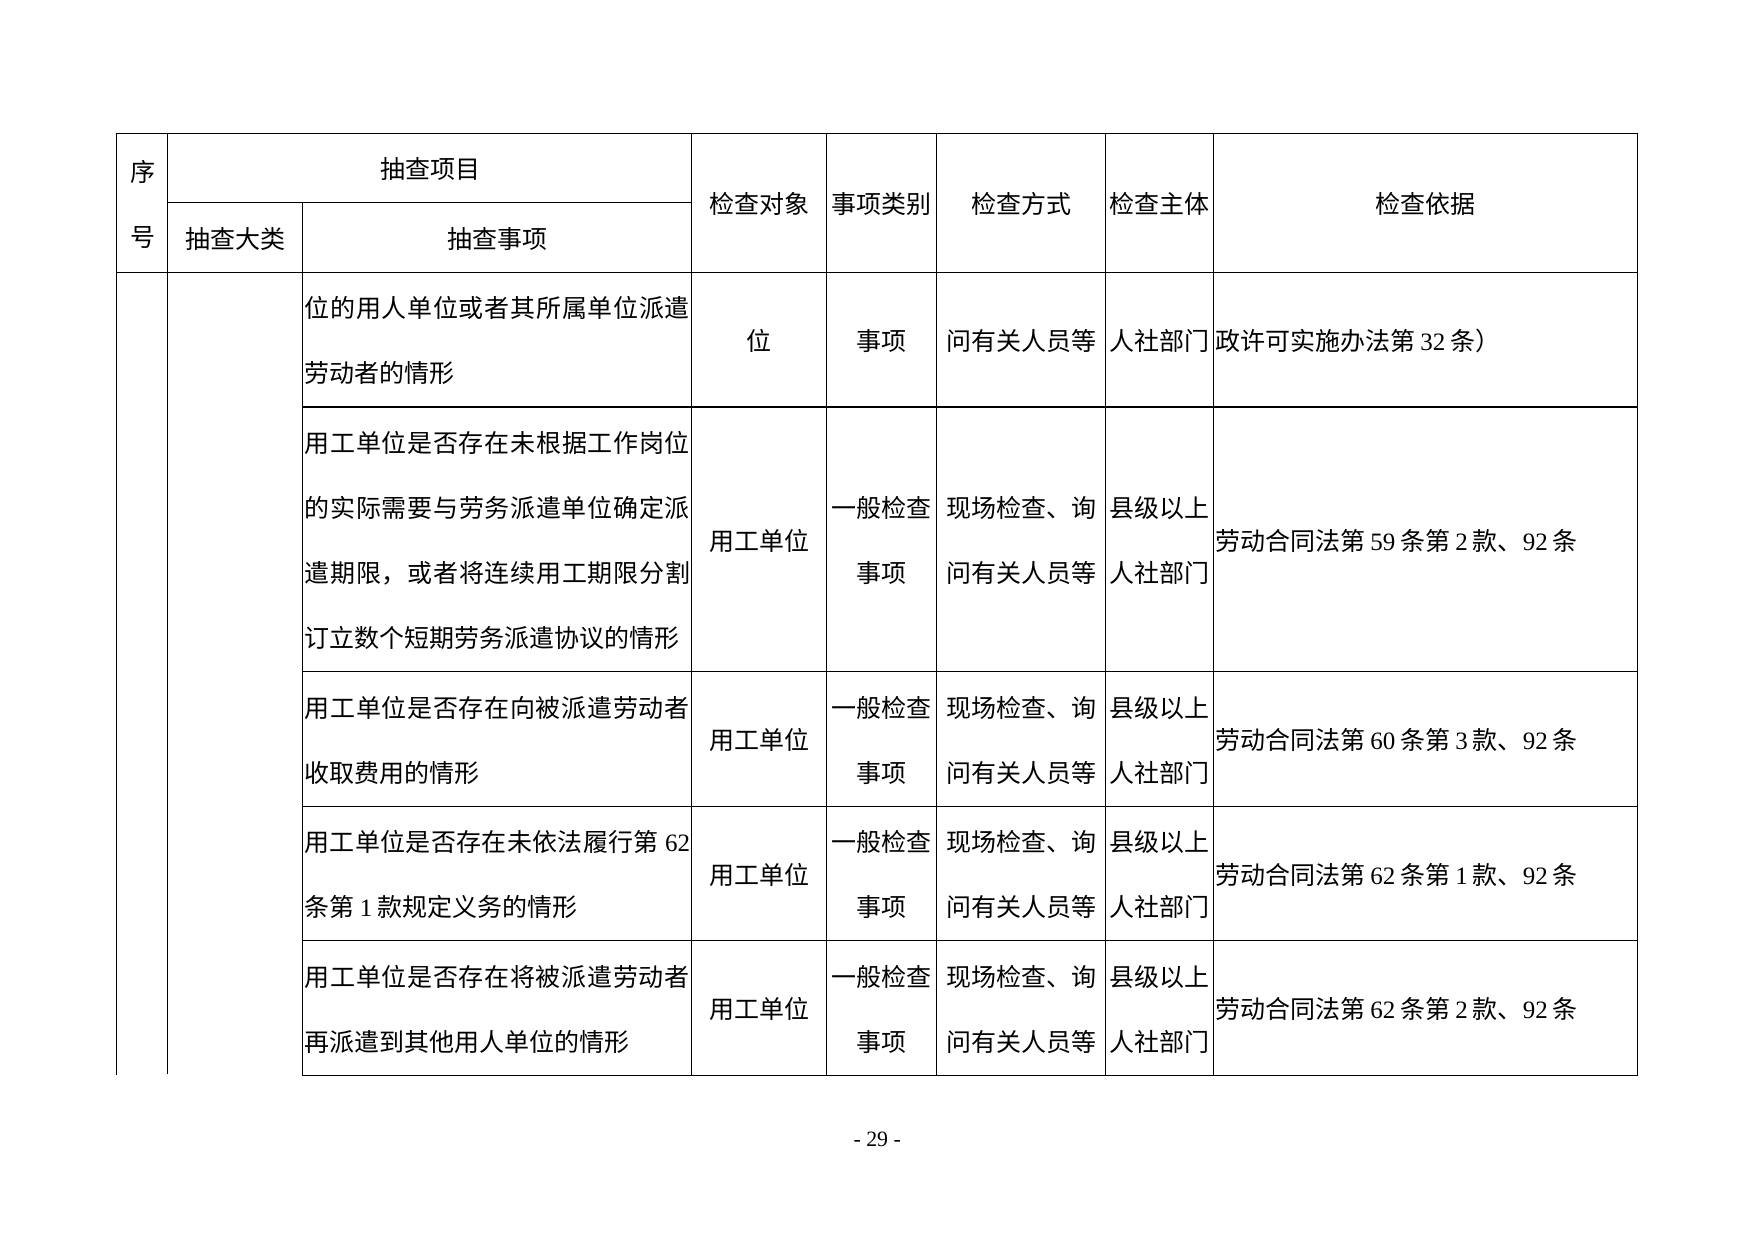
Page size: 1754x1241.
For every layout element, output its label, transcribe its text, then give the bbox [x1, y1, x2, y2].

table_cell 用工单位 [692, 672, 826, 806]
table_cell 现场检查、询问有关人员等 [937, 408, 1105, 671]
table_cell 县级以上人社部门 [1106, 807, 1213, 940]
table_cell 县级以上人社部门 [1106, 273, 1213, 406]
table_cell 劳务派遣单位 [692, 273, 826, 406]
table_cell 劳动合同法第67、92条（劳务派遣行政许可实施办法第32条） [1214, 273, 1637, 406]
table_cell 一般检查事项 [827, 941, 936, 1075]
table_header 事项类别 [827, 134, 936, 272]
table_cell 一般检查事项 [827, 672, 936, 806]
table_cell 用工单位 [692, 807, 826, 940]
table_cell 一般检查事项 [827, 273, 936, 406]
table_cell 用工单位是否存在未依法履行第62条第1款规定义务的情形 [303, 807, 691, 940]
table_cell 现场检查、询问有关人员等 [937, 273, 1105, 406]
table_cell 县级以上人社部门 [1106, 408, 1213, 671]
table_cell 抽查事项 [303, 203, 691, 272]
table_header 抽查项目 [168, 134, 691, 202]
table_cell 抽查大类 [168, 203, 302, 272]
table_cell 劳动合同法第59条第2款、92条 [1214, 408, 1637, 671]
table_cell 用工单位 [692, 941, 826, 1075]
table_cell 现场检查、询问有关人员等 [937, 941, 1105, 1075]
table_cell 用工单位是否存在向被派遣劳动者收取费用的情形 [303, 672, 691, 806]
table_header 序号 [117, 134, 167, 272]
table_cell 用工单位是否存在未根据工作岗位的实际需要与劳务派遣单位确定派遣期限，或者将连续用工期限分割订立数个短期劳务派遣协议的情形 [303, 408, 691, 671]
table_cell 现场检查、询问有关人员等 [937, 807, 1105, 940]
table_cell 劳动合同法第62条第2款、92条 [1214, 941, 1637, 1075]
table_cell 一般检查事项 [827, 408, 936, 671]
table_header 检查依据 [1214, 134, 1637, 272]
table_header 检查方式 [937, 134, 1105, 272]
table_cell 一般检查事项 [827, 807, 936, 940]
table_cell 劳务派遣单位是否存在向设立该单位的用人单位或者其所属单位派遣劳动者的情形 [303, 273, 691, 406]
table_cell 县级以上人社部门 [1106, 941, 1213, 1075]
table_cell 用工单位是否存在将被派遣劳动者再派遣到其他用人单位的情形 [303, 941, 691, 1075]
table_cell 用工单位 [692, 408, 826, 671]
table_cell 县级以上人社部门 [1106, 672, 1213, 806]
table_cell 劳动合同法第62条第1款、92条 [1214, 807, 1637, 940]
table_cell 现场检查、询问有关人员等 [937, 672, 1105, 806]
table_header 检查主体 [1106, 134, 1213, 272]
table_cell 劳动合同法第60条第3款、92条 [1214, 672, 1637, 806]
table_header 检查对象 [692, 134, 826, 272]
